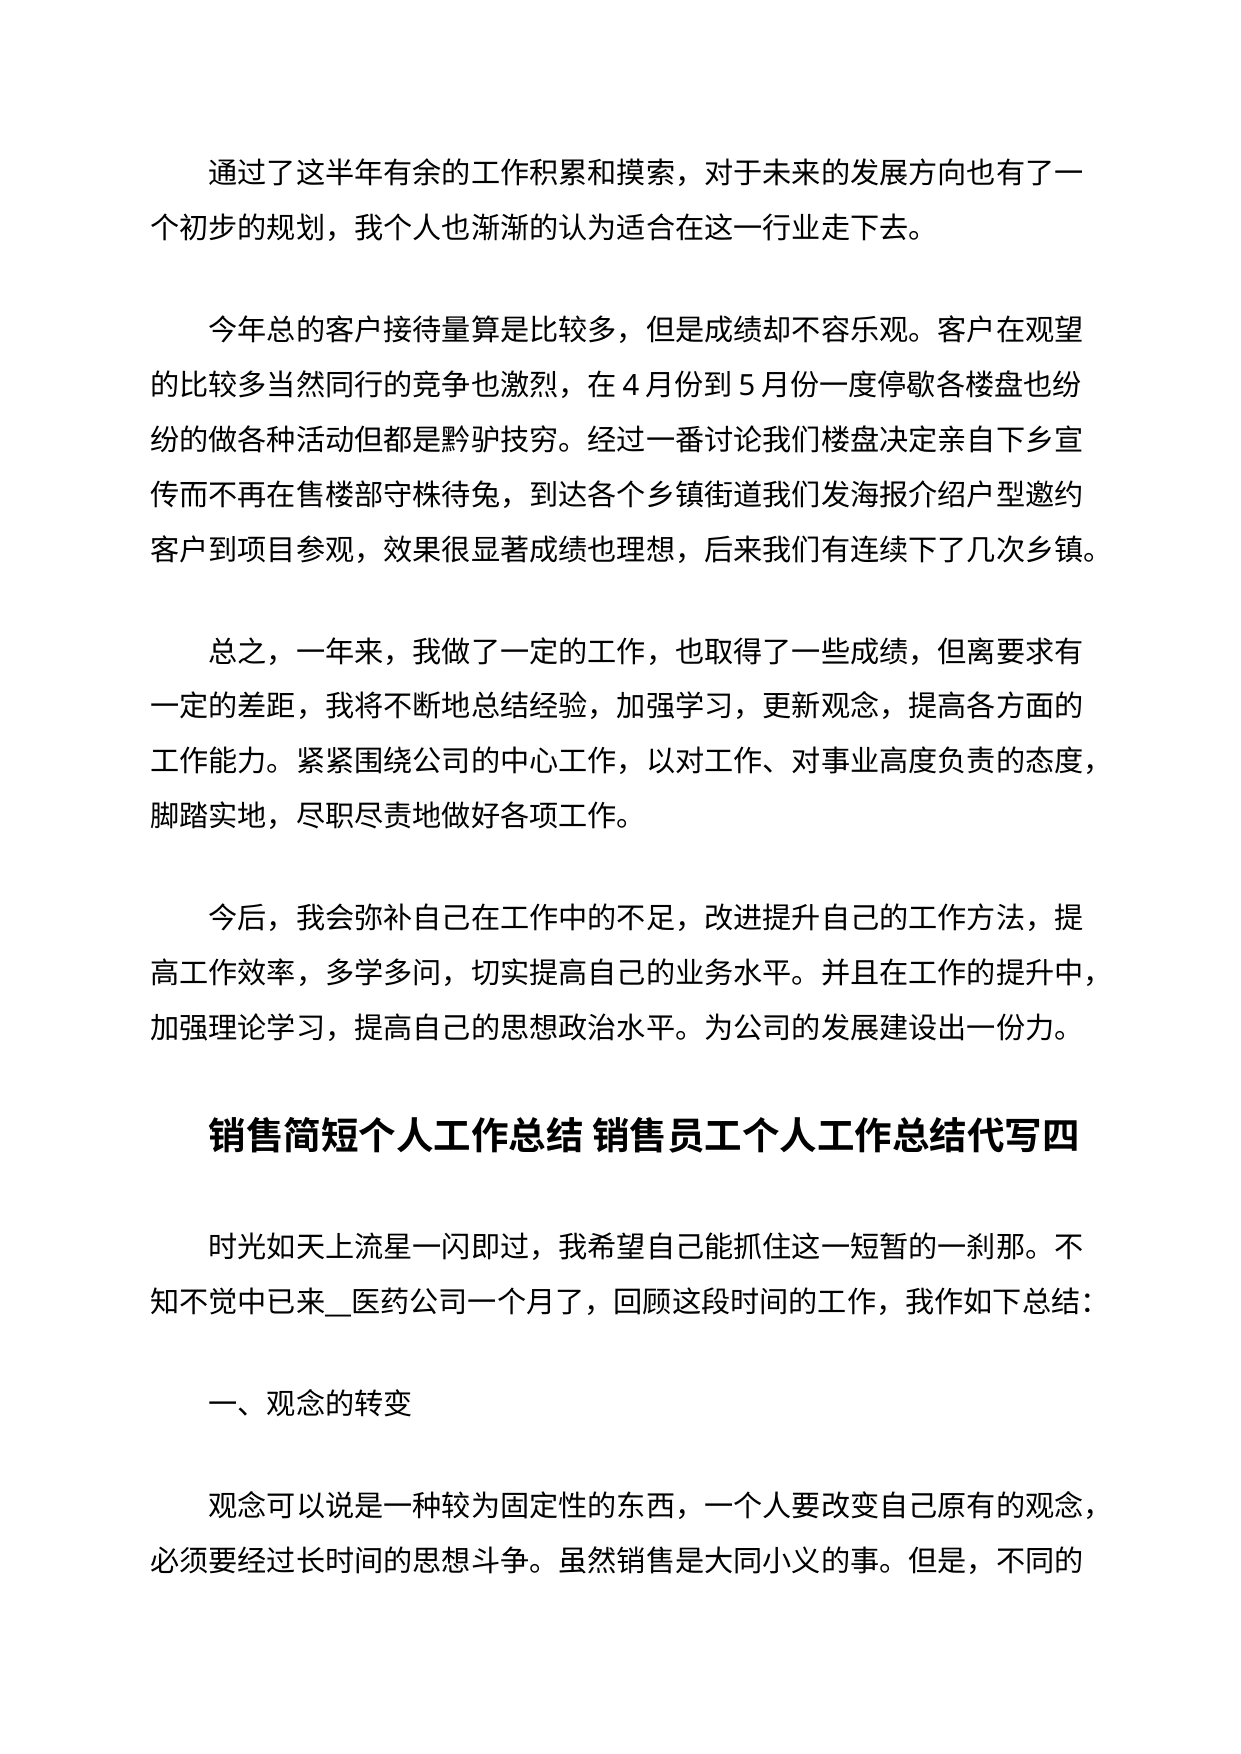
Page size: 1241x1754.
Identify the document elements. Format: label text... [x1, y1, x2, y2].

text 今后，我会弥补自己在工作中的不足，改进提升自己的工作方法，提高工作效率，多学多问，切实提高自己的业务水平。并且在工作的提升中，加强理论学习，提高自己的思想政治水平。为公司的发展建设出一份力。 [150, 894, 1090, 1047]
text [150, 1482, 1090, 1579]
text 销售简短个人工作总结 销售员工个人工作总结代写四 [150, 1106, 1090, 1160]
text 通过了这半年有余的工作积累和摸索，对于未来的发展方向也有了一个初步的规划，我个人也渐渐的认为适合在这一行业走下去。 [150, 150, 1090, 247]
text 总之，一年来，我做了一定的工作，也取得了一些成绩，但离要求有一定的差距，我将不断地总结经验，加强学习，更新观念，提高各方面的工作能力。紧紧围绕公司的中心工作，以对工作、对事业高度负责的态度，脚踏实地，尽职尽责地做好各项工作。 [150, 628, 1090, 835]
text 时光如天上流星一闪即过，我希望自己能抓住这一短暂的一刹那。不知不觉中已来__医药公司一个月了，回顾这段时间的工作，我作如下总结： [150, 1223, 1090, 1321]
text 一、观念的转变 [150, 1380, 1090, 1423]
text 今年总的客户接待量算是比较多，但是成绩却不容乐观。客户在观望的比较多当然同行的竞争也激烈，在4月份到5月份一度停歇各楼盘也纷纷的做各种活动但都是黔驴技穷。经过一番讨论我们楼盘决定亲自下乡宣传而不再在售楼部守株待兔，到达各个乡镇街道我们发海报介绍户型邀约客户到项目参观，效果很显著成绩也理想，后来我们有连续下了几次乡镇。 [150, 307, 1090, 569]
